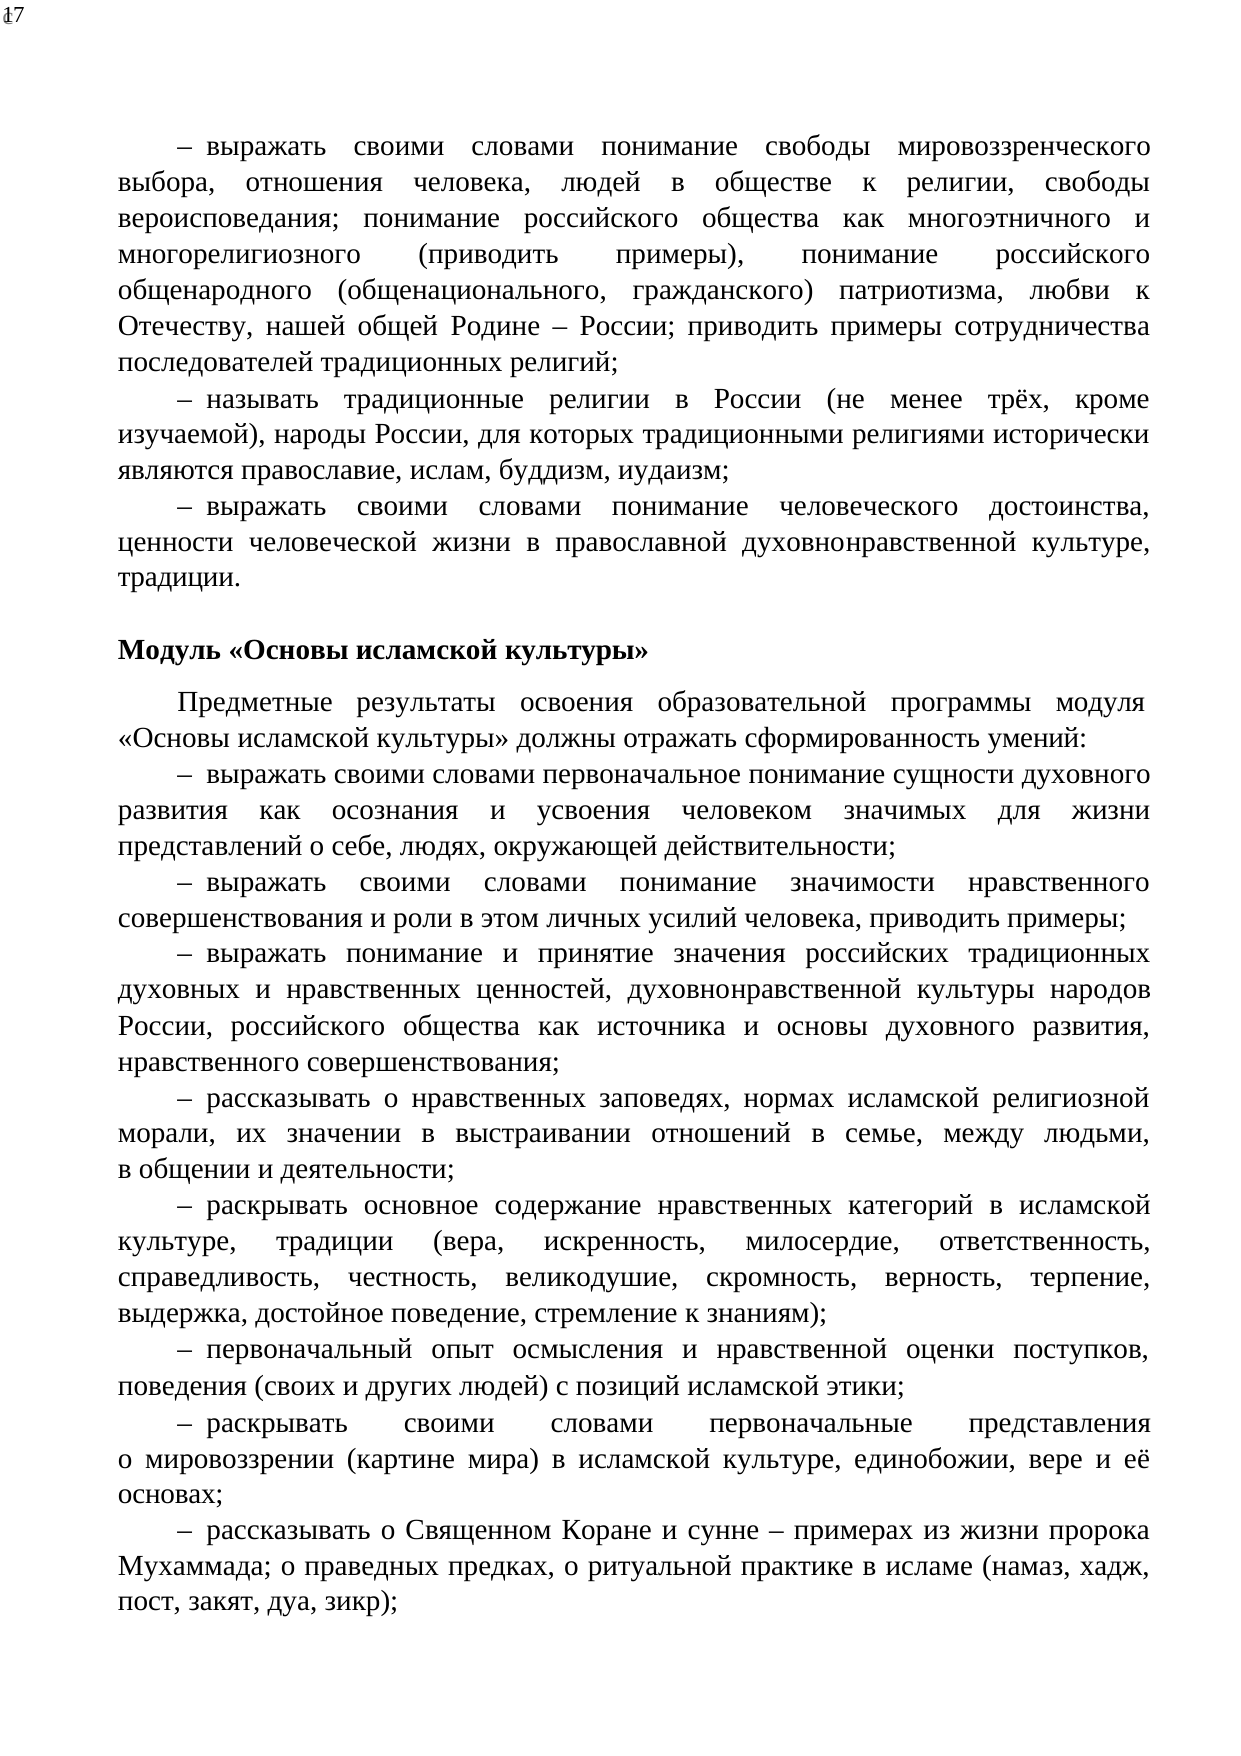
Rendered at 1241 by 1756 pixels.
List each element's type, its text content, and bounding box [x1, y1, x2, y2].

list раскрывать основное содержание нравственных категорий в исламской культуре, традиции (вера, искренность, милосердие, ответственность, справедливость, честность, великодушие, скромность, верность, терпение, выдержка, достойное поведение, стремление к знаниям); [118, 1187, 1151, 1329]
list выражать своими словами первоначальное понимание сущности духовного развития как осознания и усвоения человеком значимых для жизни представлений о себе, людях, окружающей действительности; [118, 756, 1151, 862]
subtitle Модуль «Основы исламской культуры» [118, 632, 1166, 666]
list рассказывать о Священном Коране и сунне – примерах из жизни пророка Мухаммада; о праведных предках, о ритуальной практике в исламе (намаз, хадж, пост, закят, дуа, зикр); [118, 1512, 1151, 1617]
list выражать понимание и принятие значения российских традиционных духовных и нравственных ценностей, духовно­нравственной культуры народов России, российского общества как источника и основы духовного развития, нравственного совершенствования; [118, 936, 1151, 1077]
list раскрывать своими словами первоначальные представления о мировоззрении (картине мира) в исламской культуре, единобожии, вере и её основах; [118, 1405, 1151, 1510]
list выражать своими словами понимание человеческого достоинства, ценности человеческой жизни в православной духовно­нравственной культуре, традиции. [118, 488, 1150, 593]
list рассказывать о нравственных заповедях, нормах исламской религиозной морали, их значении в выстраивании отношений в семье, между людьми, в общении и деятельности; [118, 1080, 1150, 1185]
text Предметные результаты освоения образовательной программы модуля [177, 684, 1150, 717]
list выражать своими словами понимание значимости нравственного совершенствования и роли в этом личных усилий человека, приводить примеры; [118, 864, 1150, 933]
text «Основы исламской культуры» должны отражать сформированность умений: [118, 720, 1150, 753]
list выражать своими словами понимание свободы мировоззренческого выбора, отношения человека, людей в обществе к религии, свободы вероисповедания; понимание российского общества как многоэтничного и многорелигиозного (приводить примеры), понимание российского общенародного (общенационального, гражданского) патриотизма, любви к Отечеству, нашей общей Родине – России; приводить примеры сотрудничества последователей традиционных религий; [118, 128, 1151, 378]
list называть традиционные религии в России (не менее трёх, кроме изучаемой), народы России, для которых традиционными религиями исторически являются православие, ислам, буддизм, иудаизм; [118, 381, 1150, 485]
list первоначальный опыт осмысления и нравственной оценки поступков, поведения (своих и других людей) с позиций исламской этики; [118, 1332, 1149, 1402]
